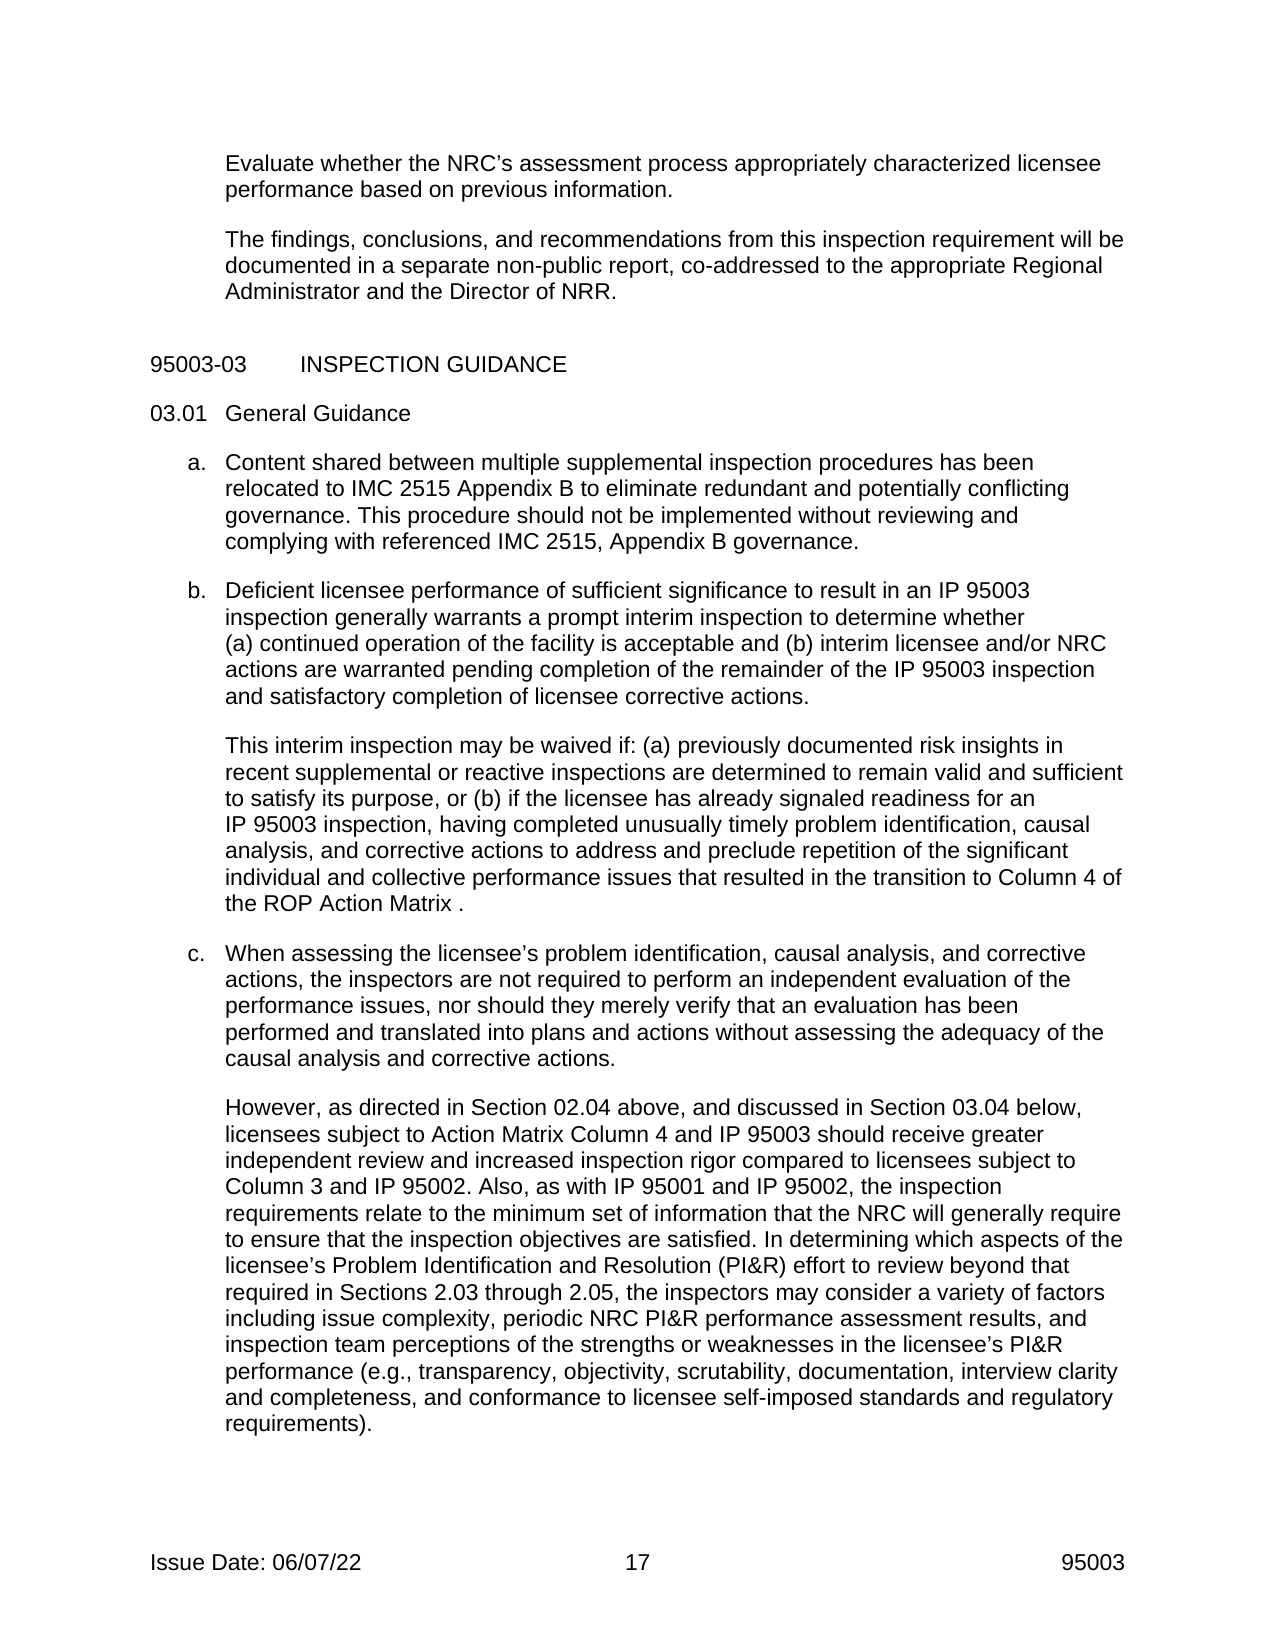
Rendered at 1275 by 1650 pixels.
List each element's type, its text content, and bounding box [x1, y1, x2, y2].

list Content shared between multiple supplemental inspection procedures has been relocated to IMC 2515 Appendix B to eliminate redundant and potentially conflicting governance. This procedure should not be implemented without reviewing and complying with referenced IMC 2515, Appendix B governance. [187, 449, 1125, 554]
text However, as directed in Section 02.04 above, and discussed in Section 03.04 below, licensees subject to Action Matrix Column 4 and IP 95003 should receive greater independent review and increased inspection rigor compared to licensees subject to Column 3 and IP 95002. Also, as with IP 95001 and IP 95002, the inspection requirements relate to the minimum set of information that the NRC will generally require to ensure that the inspection objectives are satisfied. In determining which aspects of the licensee’s Problem Identification and Resolution (PI&R) effort to review beyond that required in Sections 2.03 through 2.05, the inspectors may consider a variety of factors including issue complexity, periodic NRC PI&R performance assessment results, and inspection team perceptions of the strengths or weaknesses in the licensee’s PI&R performance (e.g., transparency, objectivity, scrutability, documentation, interview clarity and completeness, and conformance to licensee self-imposed standards and regulatory requirements). [225, 1094, 1125, 1437]
subtitle 95003-03 INSPECTION GUIDANCE [150, 351, 1125, 377]
list Deficient licensee performance of sufficient significance to result in an IP 95003 inspection generally warrants a prompt interim inspection to determine whether (a) continued operation of the facility is acceptable and (b) interim licensee and/or NRC actions are warranted pending completion of the remainder of the IP 95003 inspection and satisfactory completion of licensee corrective actions. [187, 577, 1125, 709]
list When assessing the licensee’s problem identification, causal analysis, and corrective actions, the inspectors are not required to perform an independent evaluation of the performance issues, nor should they merely verify that an evaluation has been performed and translated into plans and actions without assessing the adequacy of the causal analysis and corrective actions. [187, 939, 1125, 1071]
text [225, 150, 1125, 203]
text This interim inspection may be waived if: (a) previously documented risk insights in recent supplemental or reactive inspections are determined to remain valid and sufficient to satisfy its purpose, or (b) if the licensee has already signaled readiness for an IP 95003 inspection, having completed unusually timely problem identification, causal analysis, and corrective actions to address and preclude repetition of the significant individual and collective performance issues that resulted in the transition to Column 4 of the ROP Action Matrix . [225, 732, 1125, 917]
text The findings, conclusions, and recommendations from this inspection requirement will be documented in a separate non-public report, co-addressed to the appropriate Regional Administrator and the Director of NRR. [225, 226, 1125, 305]
subtitle 03.01 General Guidance [150, 400, 1125, 426]
